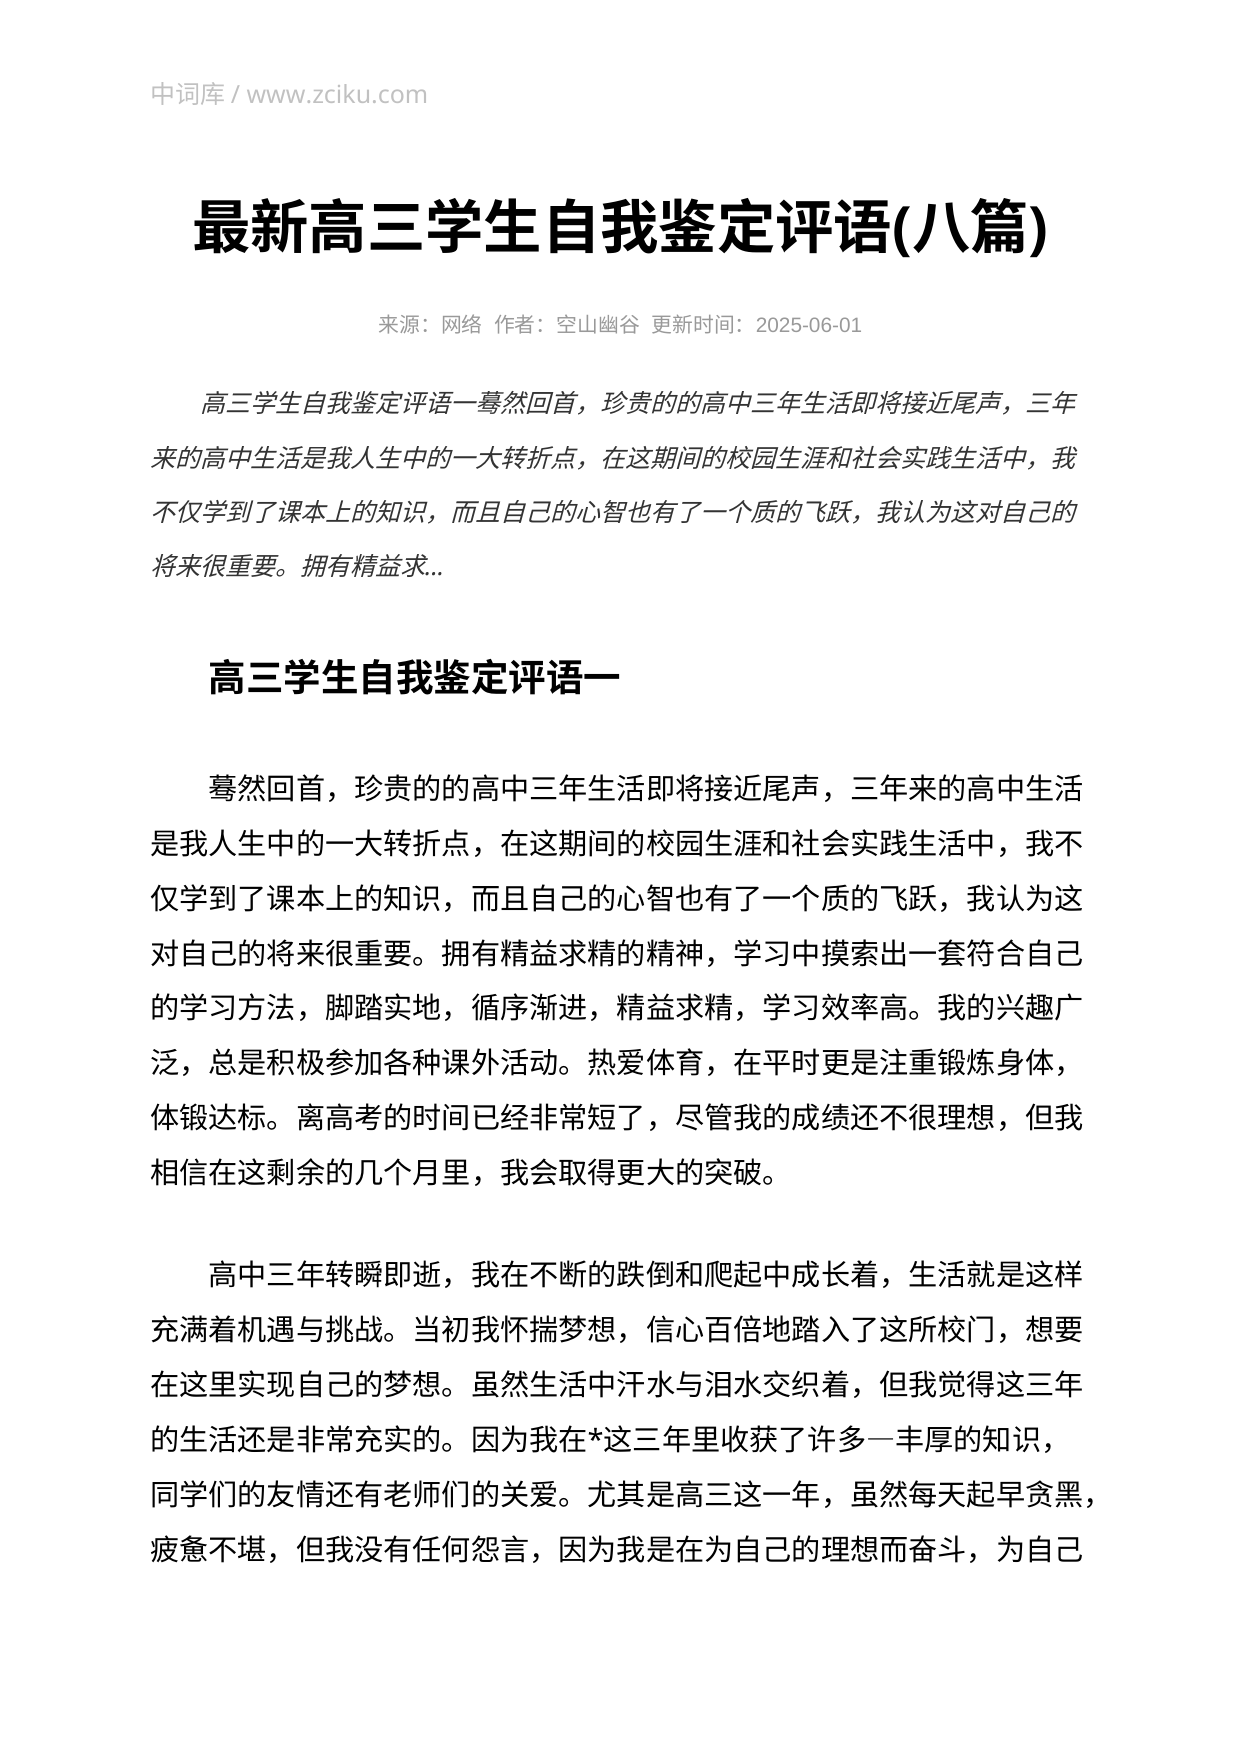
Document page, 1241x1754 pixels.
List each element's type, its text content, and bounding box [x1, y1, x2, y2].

text 高三学生自我鉴定评语一蓦然回首，珍贵的的高中三年生活即将接近尾声，三年来的高中生活是我人生中的一大转折点，在这期间的校园生涯和社会实践生活中，我不仅学到了课本上的知识，而且自己的心智也有了一个质的飞跃，我认为这对自己的将来很重要。拥有精益求... [150, 384, 1090, 583]
subtitle 最新高三学生自我鉴定评语(八篇) [150, 181, 1090, 266]
text 来源：网络 作者：空山幽谷 更新时间：2025-06-01 [150, 313, 1090, 337]
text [150, 1252, 1090, 1568]
text 高三学生自我鉴定评语一 [150, 648, 1090, 702]
text 蓦然回首，珍贵的的高中三年生活即将接近尾声，三年来的高中生活是我人生中的一大转折点，在这期间的校园生涯和社会实践生活中，我不仅学到了课本上的知识，而且自己的心智也有了一个质的飞跃，我认为这对自己的将来很重要。拥有精益求精的精神，学习中摸索出一套符合自己的学习方法，脚踏实地，循序渐进，精益求精，学习效率高。我的兴趣广泛，总是积极参加各种课外活动。热爱体育，在平时更是注重锻炼身体，体锻达标。离高考的时间已经非常短了，尽管我的成绩还不很理想，但我相信在这剩余的几个月里，我会取得更大的突破。 [150, 766, 1090, 1192]
